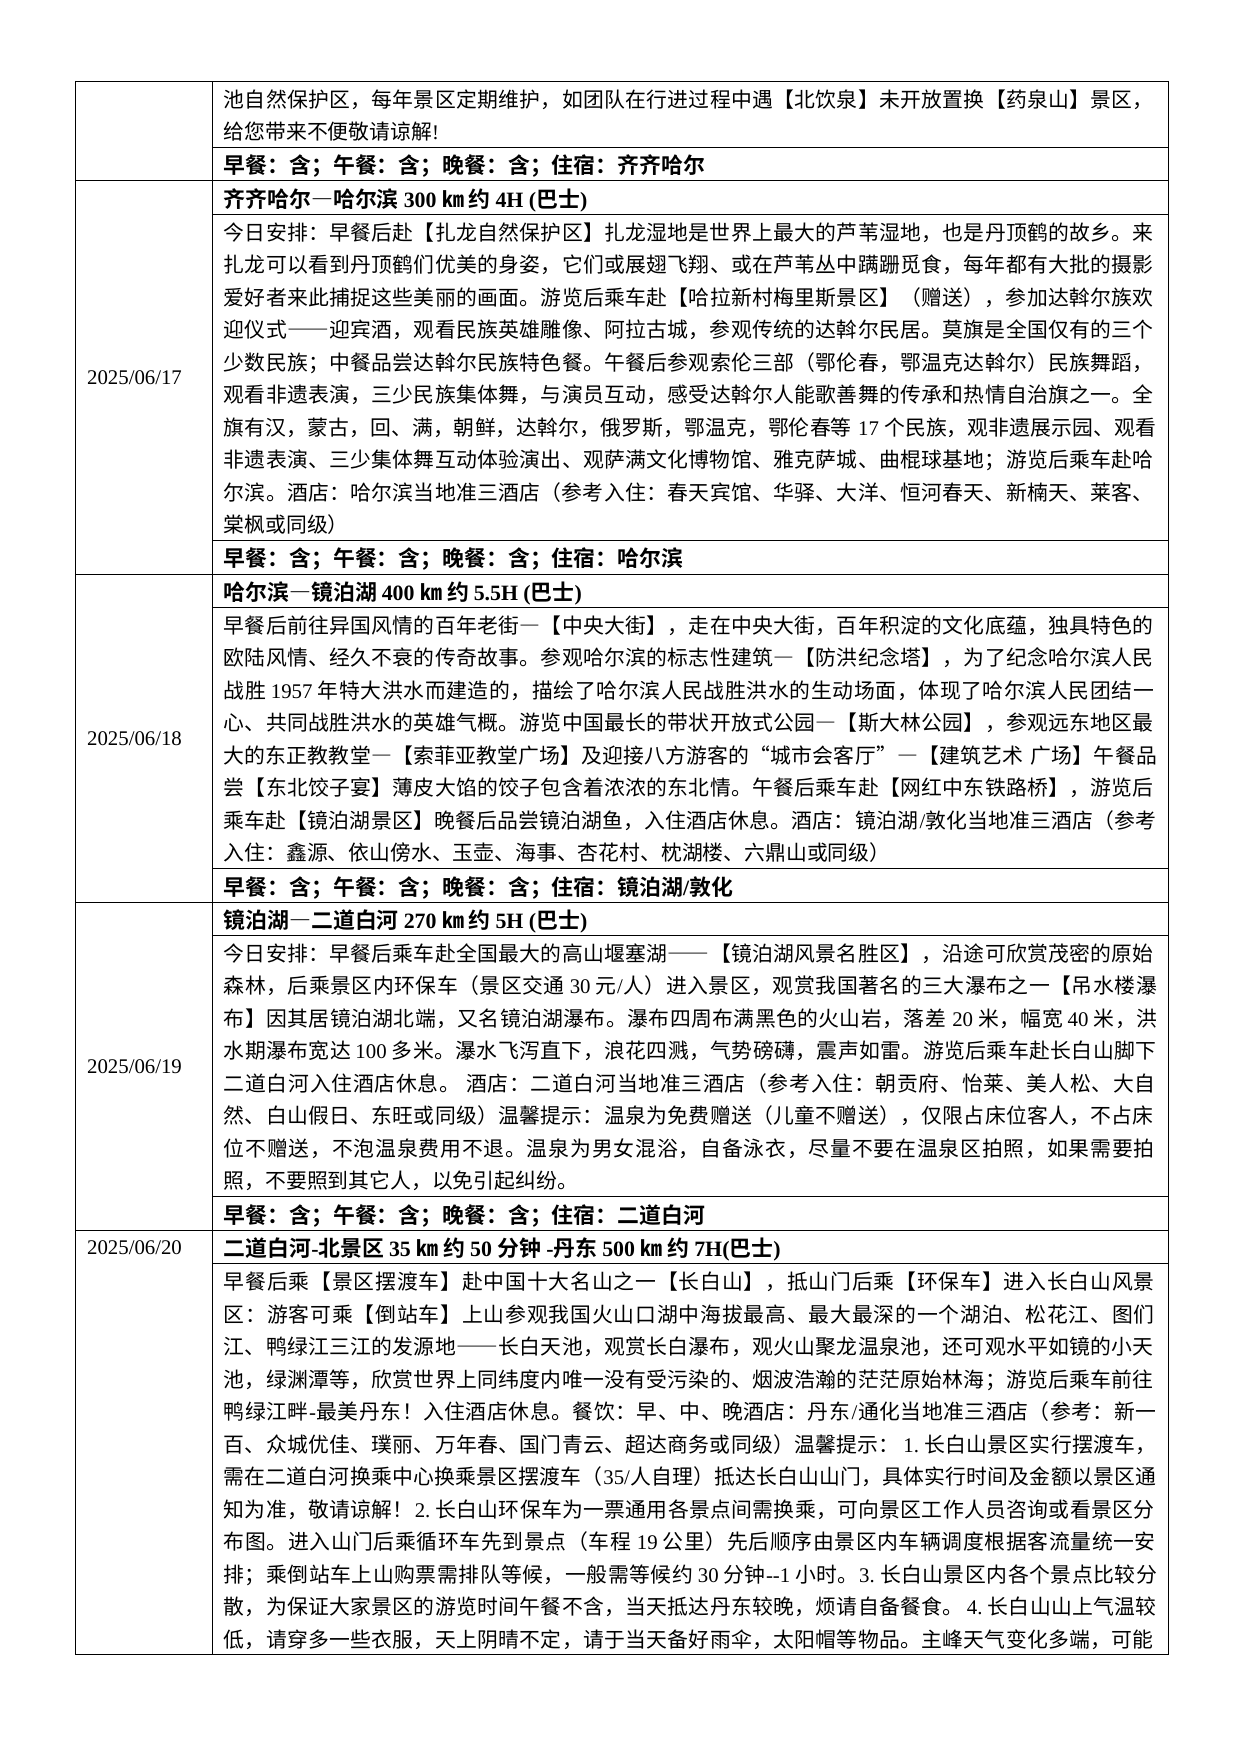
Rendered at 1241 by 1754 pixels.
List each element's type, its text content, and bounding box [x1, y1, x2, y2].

table_cell 早餐：含；午餐：含；晚餐：含；住宿：哈尔滨 [213, 541, 1168, 573]
table_cell 2025/06/18 [76, 575, 212, 902]
table_cell 早餐后前往异国风情的百年老街—【中央大街】，走在中央大街，百年积淀的文化底蕴，独具特色的欧陆风情、经久不衰的传奇故事。参观哈尔滨的标志性建筑—【防洪纪念塔】，为了纪念哈尔滨人民战胜1957 年特大洪水而建造的，描绘了哈尔滨人民战胜洪水的生动场面，体现了哈尔滨人民团结一心、共同战胜洪水的英雄气概。游览中国最长的带状开放式公园—【斯大林公园】，参观远东地区最大的东正教教堂—【索菲亚教堂广场】及迎接八方游客的“城市会客厅”—【建筑艺术 广场】午餐品尝【东北饺子宴】薄皮大馅的饺子包含着浓浓的东北情。午餐后乘车赴【网红中东铁路桥】，游览后乘车赴【镜泊湖景区】晚餐后品尝镜泊湖鱼，入住酒店休息。酒店：镜泊湖/敦化当地准三酒店（参考入住：鑫源、依山傍水、玉壶、海事、杏花村、枕湖楼、六鼎山或同级） [213, 608, 1168, 868]
table_cell 齐齐哈尔—哈尔滨 300 ㎞ 约 4H (巴士) [213, 181, 1168, 214]
table_cell 哈尔滨—镜泊湖 400 ㎞ 约 5.5H (巴士) [213, 575, 1168, 607]
table_cell 早餐：含；午餐：含；晚餐：含；住宿：齐齐哈尔 [213, 148, 1168, 180]
table_cell 早餐：含；午餐：含；晚餐：含；住宿：二道白河 [213, 1197, 1168, 1230]
table_cell 今日安排：早餐后赴【扎龙自然保护区】扎龙湿地是世界上最大的芦苇湿地，也是丹顶鹤的故乡。来扎龙可以看到丹顶鹤们优美的身姿，它们或展翅飞翔、或在芦苇丛中蹒跚觅食，每年都有大批的摄影爱好者来此捕捉这些美丽的画面。游览后乘车赴【哈拉新村梅里斯景区】（赠送），参加达斡尔族欢迎仪式——迎宾酒，观看民族英雄雕像、阿拉古城，参观传统的达斡尔民居。莫旗是全国仅有的三个少数民族；中餐品尝达斡尔民族特色餐。午餐后参观索伦三部（鄂伦春，鄂温克达斡尔）民族舞蹈，观看非遗表演，三少民族集体舞，与演员互动，感受达斡尔人能歌善舞的传承和热情自治旗之一。全旗有汉，蒙古，回、满，朝鲜，达斡尔，俄罗斯，鄂温克，鄂伦春等17 个民族，观非遗展示园、观看非遗表演、三少集体舞互动体验演出、观萨满文化博物馆、雅克萨城、曲棍球基地；游览后乘车赴哈尔滨。酒店：哈尔滨当地准三酒店（参考入住：春天宾馆、华驿、大洋、恒河春天、新楠天、莱客、棠枫或同级） [213, 215, 1168, 540]
table_cell 2025/06/17 [76, 181, 212, 573]
table_cell 早餐：含；午餐：含；晚餐：含；住宿：镜泊湖/敦化 [213, 869, 1168, 902]
table_cell 2025/06/20 [76, 1231, 212, 1654]
table_cell 2025/06/19 [76, 903, 212, 1230]
table_cell 二道白河-北景区 35 ㎞ 约 50 分钟 -丹东 500 ㎞ 约 7H(巴士) [213, 1231, 1168, 1263]
table_cell 镜泊湖—二道白河 270 ㎞ 约 5H (巴士) [213, 903, 1168, 935]
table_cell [213, 1264, 1168, 1654]
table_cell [213, 82, 1168, 147]
table_cell 今日安排：早餐后乘车赴全国最大的高山堰塞湖——【镜泊湖风景名胜区】，沿途可欣赏茂密的原始森林，后乘景区内环保车（景区交通30 元/人）进入景区，观赏我国著名的三大瀑布之一【吊水楼瀑布】因其居镜泊湖北端，又名镜泊湖瀑布。瀑布四周布满黑色的火山岩，落差20 米，幅宽40 米，洪水期瀑布宽达100 多米。瀑水飞泻直下，浪花四溅，气势磅礴，震声如雷。游览后乘车赴长白山脚下二道白河入住酒店休息。 酒店：二道白河当地准三酒店（参考入住：朝贡府、怡莱、美人松、大自然、白山假日、东旺或同级）温馨提示：温泉为免费赠送（儿童不赠送），仅限占床位客人，不占床位不赠送，不泡温泉费用不退。温泉为男女混浴，自备泳衣，尽量不要在温泉区拍照，如果需要拍照，不要照到其它人，以免引起纠纷。 [213, 936, 1168, 1196]
